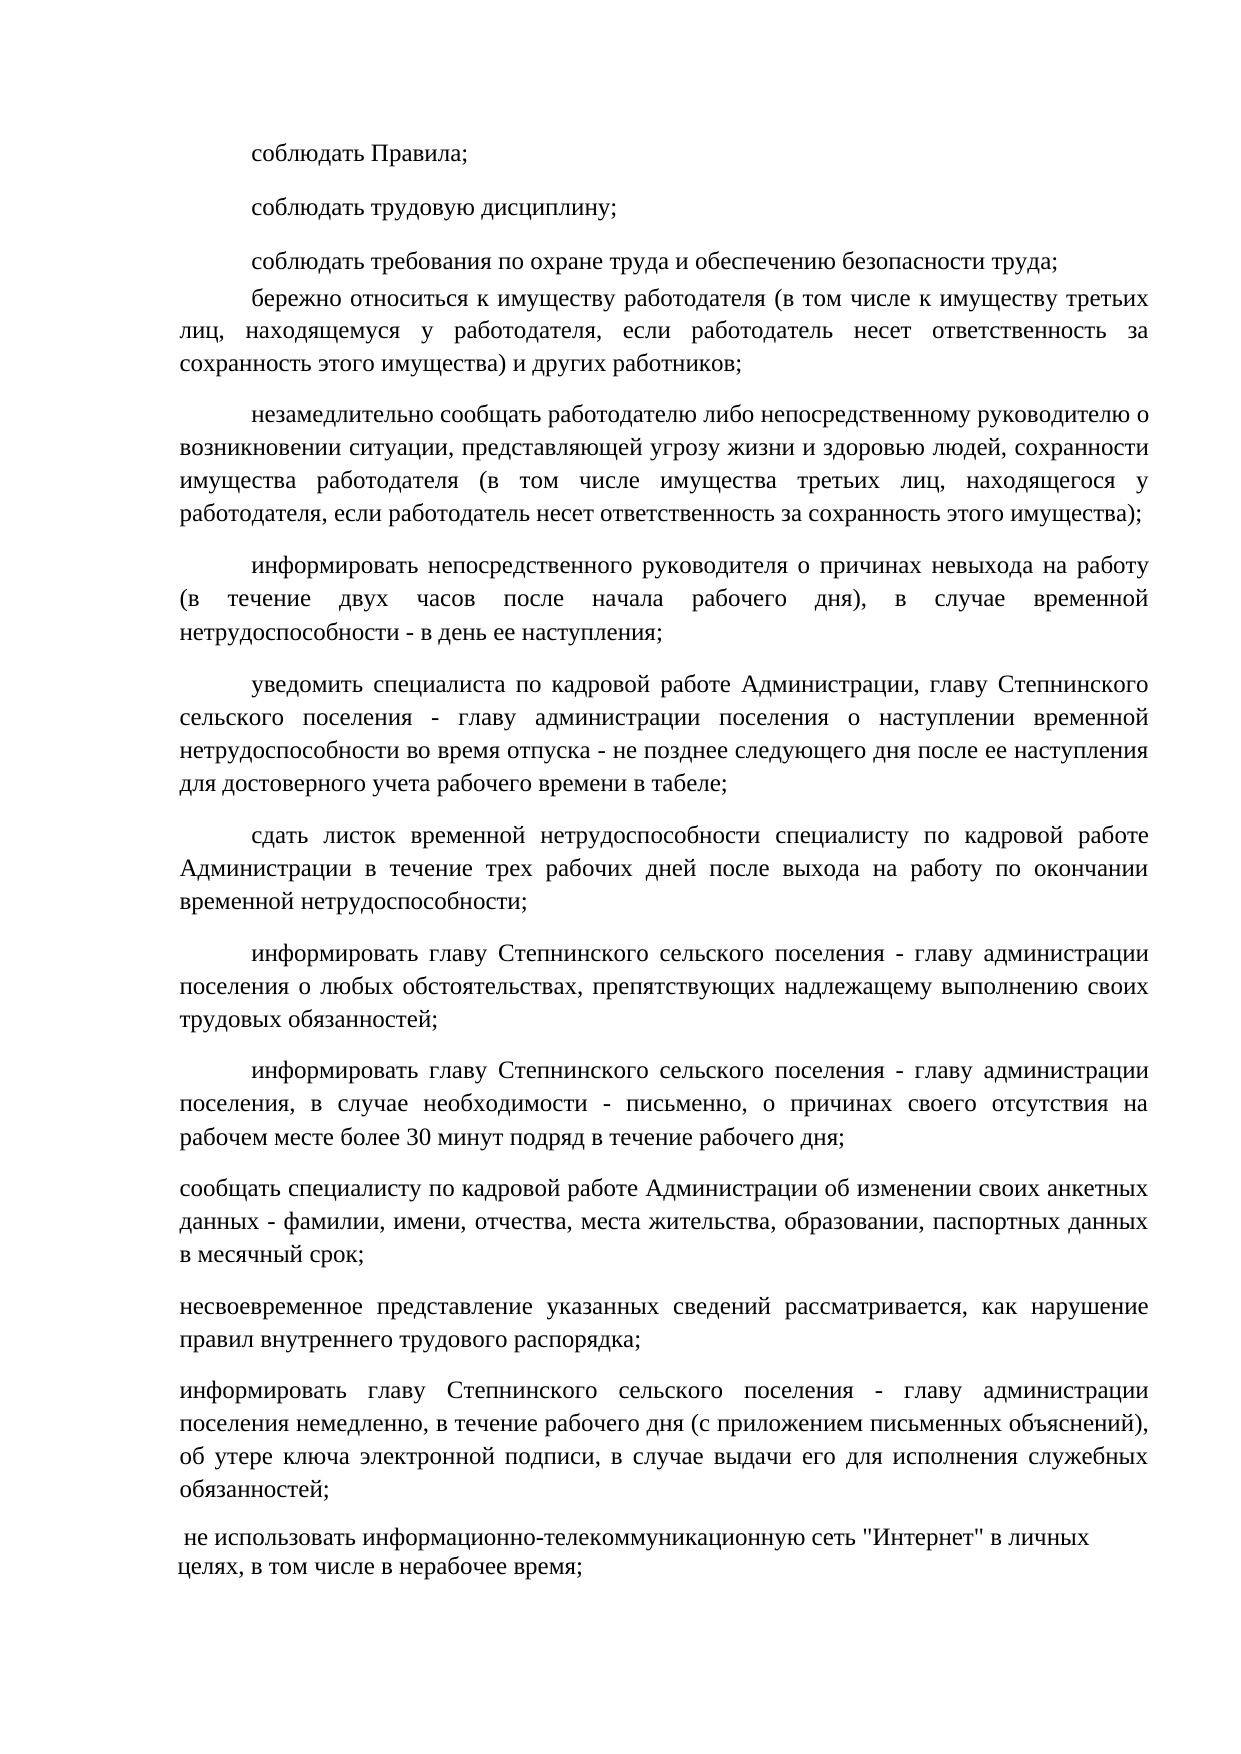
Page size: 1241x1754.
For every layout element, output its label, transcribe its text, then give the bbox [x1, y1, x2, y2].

text не использовать информационно-телекоммуникационную сеть "Интернет" в личных целях, в том числе в нерабочее время; [177, 1522, 1152, 1580]
text соблюдать требования по охране труда и обеспечению безопасности труда; [179, 226, 1152, 280]
text соблюдать трудовую дисциплину; [179, 172, 1152, 226]
text соблюдать Правила; [179, 118, 1152, 172]
text информировать главу Степнинского сельского поселения - главу администрации поселения, в случае необходимости - письменно, о причинах своего отсутствия на рабочем месте более 30 минут подряд в течение рабочего дня; [179, 1052, 1149, 1152]
text информировать главу Степнинского сельского поселения - главу администрации поселения немедленно, в течение рабочего дня (с приложением письменных объяснений), об утере ключа электронной подписи, в случае выдачи его для исполнения служебных обязанностей; [179, 1372, 1149, 1504]
text информировать главу Степнинского сельского поселения - главу администрации поселения о любых обстоятельствах, препятствующих надлежащему выполнению своих трудовых обязанностей; [179, 935, 1149, 1034]
text незамедлительно сообщать работодателю либо непосредственному руководителю о возникновении ситуации, представляющей угрозу жизни и здоровью людей, сохранности имущества работодателя (в том числе имущества третьих лиц, находящегося у работодателя, если работодатель несет ответственность за сохранность этого имущества); [179, 396, 1149, 528]
text сдать листок временной нетрудоспособности специалисту по кадровой работе Администрации в течение трех рабочих дней после выхода на работу по окончании временной нетрудоспособности; [179, 817, 1149, 916]
text информировать непосредственного руководителя о причинах невыхода на работу (в течение двух часов после начала рабочего дня), в случае временной нетрудоспособности - в день ее наступления; [179, 546, 1149, 647]
text сообщать специалисту по кадровой работе Администрации об изменении своих анкетных данных - фамилии, имени, отчества, места жительства, образовании, паспортных данных в месячный срок; [179, 1170, 1149, 1269]
text несвоевременное представление указанных сведений рассматривается, как нарушение правил внутреннего трудового распорядка; [179, 1288, 1149, 1354]
text уведомить специалиста по кадровой работе Администрации, главу Степнинского сельского поселения - главу администрации поселения о наступлении временной нетрудоспособности во время отпуска - не позднее следующего дня после ее наступления для достоверного учета рабочего времени в табеле; [179, 666, 1149, 798]
text бережно относиться к имуществу работодателя (в том числе к имуществу третьих лиц, находящемуся у работодателя, если работодатель несет ответственность за сохранность этого имущества) и других работников; [179, 280, 1149, 377]
